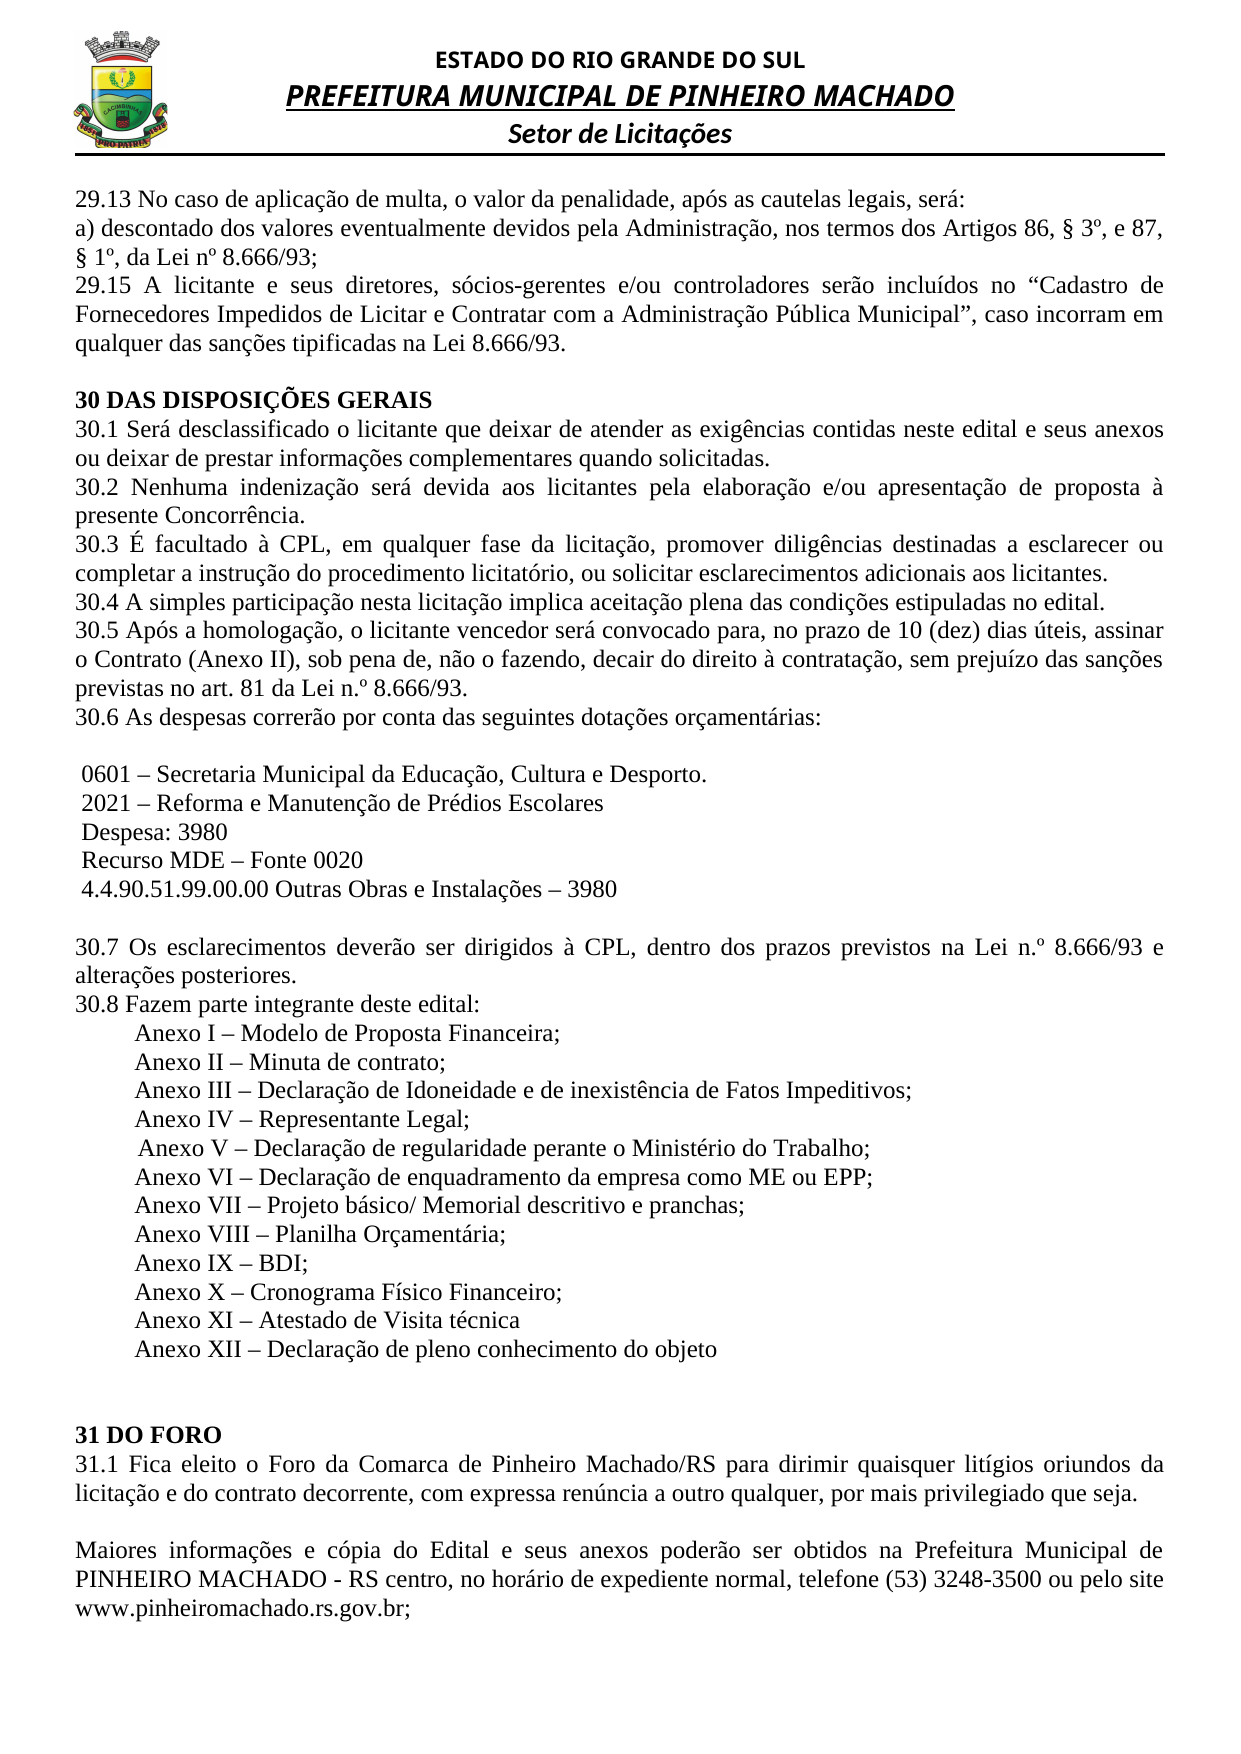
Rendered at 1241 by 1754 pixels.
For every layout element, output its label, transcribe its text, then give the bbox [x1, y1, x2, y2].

text 30.1 Será desclassificado o licitante que deixar de atender as exigências contidas neste edital e seus anexos ou deixar de prestar informações complementares quando solicitadas. [75, 414, 1165, 472]
text Anexo I – Modelo de Proposta Financeira; [134, 1018, 1165, 1047]
text 29.13 No caso de aplicação de multa, o valor da penalidade, após as cautelas legais, será: [75, 184, 1165, 213]
text 30.6 As despesas correrão por conta das seguintes dotações orçamentárias: [75, 702, 1165, 730]
text 0601 – Secretaria Municipal da Educação, Cultura e Desporto. [75, 759, 1165, 788]
text 29.15 A licitante e seus diretores, sócios-gerentes e/ou controladores serão incluídos no “Cadastro de Fornecedores Impedidos de Licitar e Contratar com a Administração Pública Municipal”, caso incorram em qualquer das sanções tipificadas na Lei 8.666/93. [75, 270, 1165, 357]
text 30 DAS DISPOSIÇÕES GERAIS [75, 385, 1165, 414]
picture [73, 31, 168, 148]
text 30.2 Nenhuma indenização será devida aos licitantes pela elaboração e/ou apresentação de proposta à presente Concorrência. [75, 472, 1165, 529]
text Anexo VIII – Planilha Orçamentária; [134, 1219, 1165, 1248]
text Anexo III – Declaração de Idoneidade e de inexistência de Fatos Impeditivos; [134, 1075, 1165, 1104]
text 31 DO FORO [75, 1420, 1165, 1449]
text Anexo X – Cronograma Físico Financeiro; [134, 1277, 1165, 1305]
text 30.3 É facultado à CPL, em qualquer fase da licitação, promover diligências destinadas a esclarecer ou completar a instrução do procedimento licitatório, ou solicitar esclarecimentos adicionais aos licitantes. [75, 529, 1165, 587]
text Recurso MDE – Fonte 0020 [75, 845, 1165, 874]
text Anexo V – Declaração de regularidade perante o Ministério do Trabalho; [75, 1133, 1165, 1162]
text Despesa: 3980 [75, 817, 1165, 845]
text 30.8 Fazem parte integrante deste edital: [75, 989, 1165, 1018]
text Anexo IV – Representante Legal; [134, 1104, 1165, 1133]
text Anexo IX – BDI; [134, 1248, 1165, 1277]
text 30.5 Após a homologação, o licitante vencedor será convocado para, no prazo de 10 (dez) dias úteis, assinar o Contrato (Anexo II), sob pena de, não o fazendo, decair do direito à contratação, sem prejuízo das sanções previstas no art. 81 da Lei n.º 8.666/93. [75, 615, 1165, 702]
text a) descontado dos valores eventualmente devidos pela Administração, nos termos dos Artigos 86, § 3º, e 87, § 1º, da Lei nº 8.666/93; [75, 213, 1165, 270]
text 30.4 A simples participação nesta licitação implica aceitação plena das condições estipuladas no edital. [75, 587, 1165, 615]
text Anexo XI – Atestado de Visita técnica [134, 1305, 1165, 1334]
text Anexo VII – Projeto básico/ Memorial descritivo e pranchas; [134, 1190, 1165, 1219]
text 30.7 Os esclarecimentos deverão ser dirigidos à CPL, dentro dos prazos previstos na Lei n.º 8.666/93 e alterações posteriores. [75, 932, 1165, 989]
text Anexo II – Minuta de contrato; [134, 1047, 1165, 1075]
text Maiores informações e cópia do Edital e seus anexos poderão ser obtidos na Prefeitura Municipal de PINHEIRO MACHADO - RS centro, no horário de expediente normal, telefone (53) 3248-3500 ou pelo site www.pinheiromachado.rs.gov.br; [75, 1535, 1165, 1622]
text 2021 – Reforma e Manutenção de Prédios Escolares [75, 788, 1165, 817]
text Anexo XII – Declaração de pleno conhecimento do objeto [134, 1334, 1165, 1363]
text 4.4.90.51.99.00.00 Outras Obras e Instalações – 3980 [75, 874, 1165, 903]
text Anexo VI – Declaração de enquadramento da empresa como ME ou EPP; [134, 1162, 1165, 1190]
text 31.1 Fica eleito o Foro da Comarca de Pinheiro Machado/RS para dirimir quaisquer litígios oriundos da licitação e do contrato decorrente, com expressa renúncia a outro qualquer, por mais privilegiado que seja. [75, 1449, 1165, 1507]
